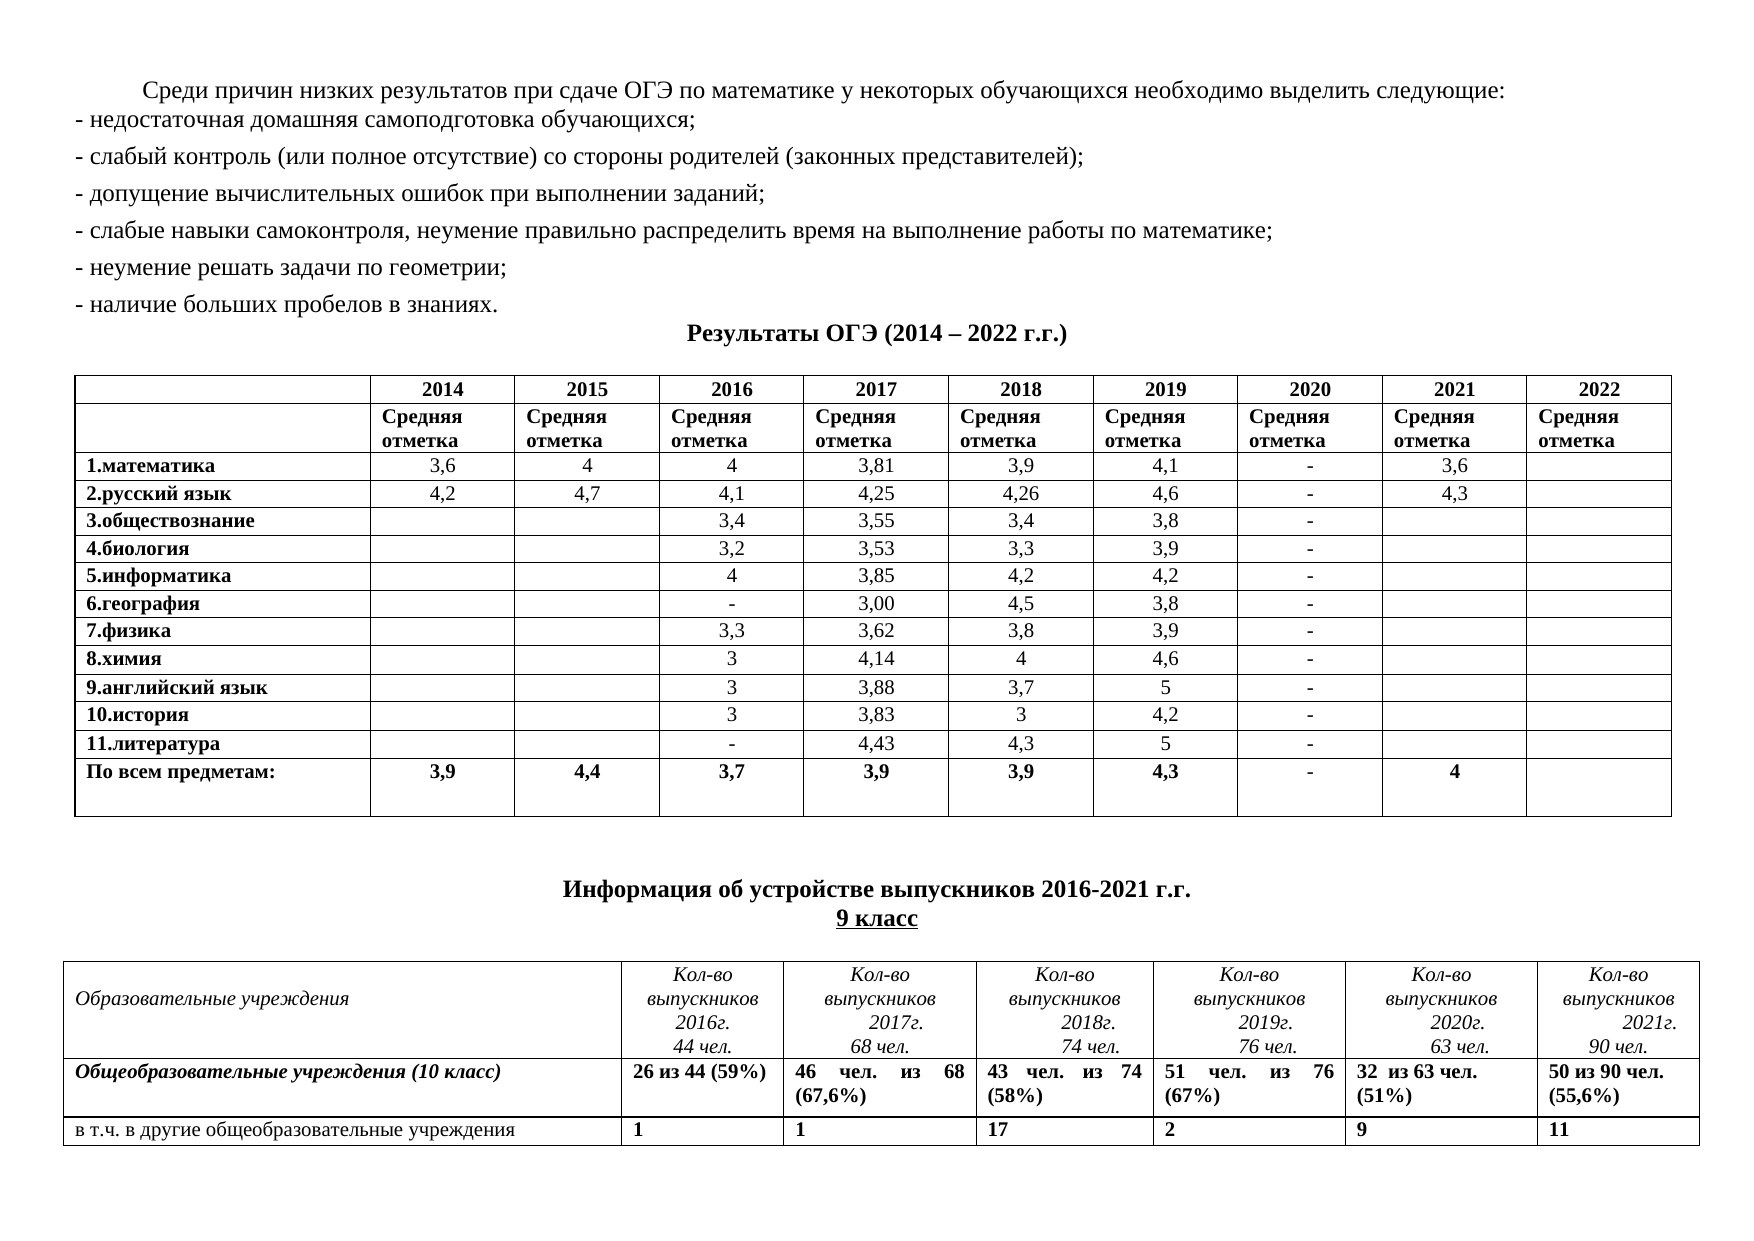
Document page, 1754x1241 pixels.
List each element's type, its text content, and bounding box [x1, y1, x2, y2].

table_cell 3,53 [804, 536, 948, 562]
table_cell 3 [949, 702, 1093, 730]
table_cell 7.физика [76, 618, 370, 644]
table_cell [371, 702, 514, 730]
table_cell [515, 702, 659, 730]
table_cell 43 чел. из 74 (58%) [977, 1059, 1153, 1116]
table_cell 3,88 [804, 675, 948, 701]
table_cell [1383, 618, 1526, 644]
table_header 2021 [1383, 376, 1526, 403]
table_cell [371, 536, 514, 562]
table_cell [515, 675, 659, 701]
table_cell - [1238, 675, 1382, 701]
table_cell 3,83 [804, 702, 948, 730]
table_cell 17 [977, 1118, 1153, 1145]
text 9 класс [75, 903, 1679, 932]
table_cell 50 из 90 чел. (55,6%) [1538, 1059, 1699, 1116]
table_cell 3,8 [1094, 591, 1237, 617]
table_cell 4 [949, 646, 1093, 674]
table_header 2018 [949, 376, 1093, 403]
table_cell 2 [1154, 1118, 1345, 1145]
table_cell 3,4 [660, 508, 803, 534]
table_header 2015 [515, 376, 659, 403]
text Информация об устройстве выпускников 2016-2021 г.г. [75, 874, 1679, 903]
table_cell [1527, 563, 1671, 589]
table_cell 1 [784, 1118, 976, 1145]
table_cell [76, 404, 370, 452]
table_cell - [660, 731, 803, 758]
table_cell 8.химия [76, 646, 370, 674]
table_cell [1527, 618, 1671, 644]
table_cell 1.математика [76, 453, 370, 479]
table_cell Общеобразовательные учреждения (10 класс) [64, 1059, 621, 1116]
table_cell [1527, 675, 1671, 701]
table_cell 11.литература [76, 731, 370, 758]
table_cell Средняя отметка [1527, 404, 1671, 452]
table_cell 3,81 [804, 453, 948, 479]
table_cell [1383, 563, 1526, 589]
text - слабые навыки самоконтроля, неумение правильно распределить время на выполнение работы по математике; [75, 215, 1679, 244]
table_cell 51 чел. из 76 (67%) [1154, 1059, 1345, 1116]
table_cell [371, 731, 514, 758]
table_cell 1 [622, 1118, 783, 1145]
table_cell - [1238, 563, 1382, 589]
table_cell [1383, 702, 1526, 730]
table_cell [1383, 591, 1526, 617]
table_header Образовательные учреждения [64, 962, 621, 1058]
table_cell 11 [1538, 1118, 1699, 1145]
table_cell [1527, 508, 1671, 534]
table_cell [1383, 731, 1526, 758]
table_cell - [1238, 646, 1382, 674]
table_cell Средняя отметка [515, 404, 659, 452]
table_cell 3 [660, 702, 803, 730]
table_cell 3,4 [949, 508, 1093, 534]
table_cell 3,9 [949, 759, 1093, 816]
table_cell 3,3 [660, 618, 803, 644]
table_cell 4.биология [76, 536, 370, 562]
table_cell [1527, 646, 1671, 674]
table_cell 3,9 [371, 759, 514, 816]
table_cell [1527, 702, 1671, 730]
table_cell 3,9 [804, 759, 948, 816]
table_cell 3.обществознание [76, 508, 370, 534]
table_cell [1383, 675, 1526, 701]
table_cell 5.информатика [76, 563, 370, 589]
table_cell 4,25 [804, 481, 948, 507]
table_cell Средняя отметка [660, 404, 803, 452]
table_cell [1527, 731, 1671, 758]
table_cell 4,26 [949, 481, 1093, 507]
table_cell 4 [660, 453, 803, 479]
table_header 2019 [1094, 376, 1237, 403]
table_cell 3,7 [949, 675, 1093, 701]
table_cell - [1238, 702, 1382, 730]
table_cell 3,85 [804, 563, 948, 589]
table_cell 4,2 [1094, 702, 1237, 730]
table_cell 3,8 [949, 618, 1093, 644]
table_header Кол-во выпускников 2016г. 44 чел. [622, 962, 783, 1058]
table_cell 3,9 [1094, 536, 1237, 562]
table_cell 26 из 44 (59%) [622, 1059, 783, 1116]
table_cell - [660, 591, 803, 617]
table_cell По всем предметам: [76, 759, 370, 816]
table_cell 4,6 [1094, 646, 1237, 674]
table_cell 3,8 [1094, 508, 1237, 534]
text - неумение решать задачи по геометрии; [75, 252, 1679, 281]
table_cell 32 из 63 чел. (51%) [1346, 1059, 1537, 1116]
table_cell 4,14 [804, 646, 948, 674]
table_cell 3,6 [1383, 453, 1526, 479]
table_cell 2.русский язык [76, 481, 370, 507]
table_cell 3,7 [660, 759, 803, 816]
table_cell 46 чел. из 68 (67,6%) [784, 1059, 976, 1116]
table_header 2022 [1527, 376, 1671, 403]
table_cell - [1238, 508, 1382, 534]
table_cell 4,43 [804, 731, 948, 758]
table_cell [515, 731, 659, 758]
table_cell - [1238, 591, 1382, 617]
table_header Кол-во выпускников 2019г. 76 чел. [1154, 962, 1345, 1058]
table_header 2020 [1238, 376, 1382, 403]
table_header [76, 376, 370, 403]
table_cell 5 [1094, 731, 1237, 758]
table_cell [515, 563, 659, 589]
table_cell [371, 618, 514, 644]
table_cell 4,1 [1094, 453, 1237, 479]
table_cell [371, 591, 514, 617]
text - допущение вычислительных ошибок при выполнении заданий; [75, 178, 1679, 207]
table_cell Средняя отметка [804, 404, 948, 452]
table_cell 10.история [76, 702, 370, 730]
table_cell - [1238, 618, 1382, 644]
table_cell 9.английский язык [76, 675, 370, 701]
table_cell 3 [660, 646, 803, 674]
table_cell 3,3 [949, 536, 1093, 562]
table_cell [371, 508, 514, 534]
table_cell 4,3 [949, 731, 1093, 758]
table_cell [515, 618, 659, 644]
table_cell 4,2 [949, 563, 1093, 589]
table_cell 4,6 [1094, 481, 1237, 507]
table_cell в т.ч. в другие общеобразовательные учреждения [64, 1118, 621, 1145]
table_cell Средняя отметка [1238, 404, 1382, 452]
table_cell [515, 508, 659, 534]
table_cell [1527, 481, 1671, 507]
table_header 2014 [371, 376, 514, 403]
table_cell - [1238, 453, 1382, 479]
table_cell 3,6 [371, 453, 514, 479]
table_cell 3 [660, 675, 803, 701]
table_header Кол-во выпускников 2020г. 63 чел. [1346, 962, 1537, 1058]
table_cell 3,62 [804, 618, 948, 644]
table_cell 3,55 [804, 508, 948, 534]
table_cell - [1238, 759, 1382, 816]
table_header Кол-во выпускников 2018г. 74 чел. [977, 962, 1153, 1058]
table_cell 3,2 [660, 536, 803, 562]
table_header 2016 [660, 376, 803, 403]
table_cell 4 [1383, 759, 1526, 816]
table_cell 4 [660, 563, 803, 589]
table_header Кол-во выпускников 2021г. 90 чел. [1538, 962, 1699, 1058]
table_cell 3,9 [1094, 618, 1237, 644]
table_cell [1383, 508, 1526, 534]
table_cell [371, 563, 514, 589]
table_cell Средняя отметка [371, 404, 514, 452]
text - недостаточная домашняя самоподготовка обучающихся; [75, 104, 1679, 132]
table_cell 4,1 [660, 481, 803, 507]
text - слабый контроль (или полное отсутствие) со стороны родителей (законных представителей); [75, 141, 1679, 169]
table_cell [1383, 646, 1526, 674]
table_cell 4,2 [1094, 563, 1237, 589]
table_cell [515, 591, 659, 617]
table_cell 6.география [76, 591, 370, 617]
table_cell 4,7 [515, 481, 659, 507]
text Результаты ОГЭ (2014 – 2022 г.г.) [75, 318, 1679, 347]
table_cell 3,00 [804, 591, 948, 617]
table_cell - [1238, 731, 1382, 758]
table_cell 4,3 [1094, 759, 1237, 816]
table_cell 9 [1346, 1118, 1537, 1145]
table_header 2017 [804, 376, 948, 403]
table_cell - [1238, 481, 1382, 507]
text - наличие больших пробелов в знаниях. [75, 289, 1679, 318]
table_cell [515, 646, 659, 674]
table_cell [1527, 536, 1671, 562]
table_cell 4,3 [1383, 481, 1526, 507]
table_header Кол-во выпускников 2017г. 68 чел. [784, 962, 976, 1058]
table_cell [515, 536, 659, 562]
table_cell 4,5 [949, 591, 1093, 617]
table_cell 4,2 [371, 481, 514, 507]
table_cell 4,4 [515, 759, 659, 816]
table_cell Средняя отметка [1094, 404, 1237, 452]
table_cell [1527, 591, 1671, 617]
table_cell [1383, 536, 1526, 562]
table_cell - [1238, 536, 1382, 562]
text Среди причин низких результатов при сдаче ОГЭ по математике у некоторых обучающихся необходимо выделить следующие: [75, 75, 1679, 104]
table_cell 4 [515, 453, 659, 479]
table_cell Средняя отметка [1383, 404, 1526, 452]
table_cell [1527, 453, 1671, 479]
table_cell 3,9 [949, 453, 1093, 479]
table_cell 5 [1094, 675, 1237, 701]
table_cell [371, 646, 514, 674]
table_cell [371, 675, 514, 701]
table_cell [1527, 759, 1671, 816]
table_cell Средняя отметка [949, 404, 1093, 452]
